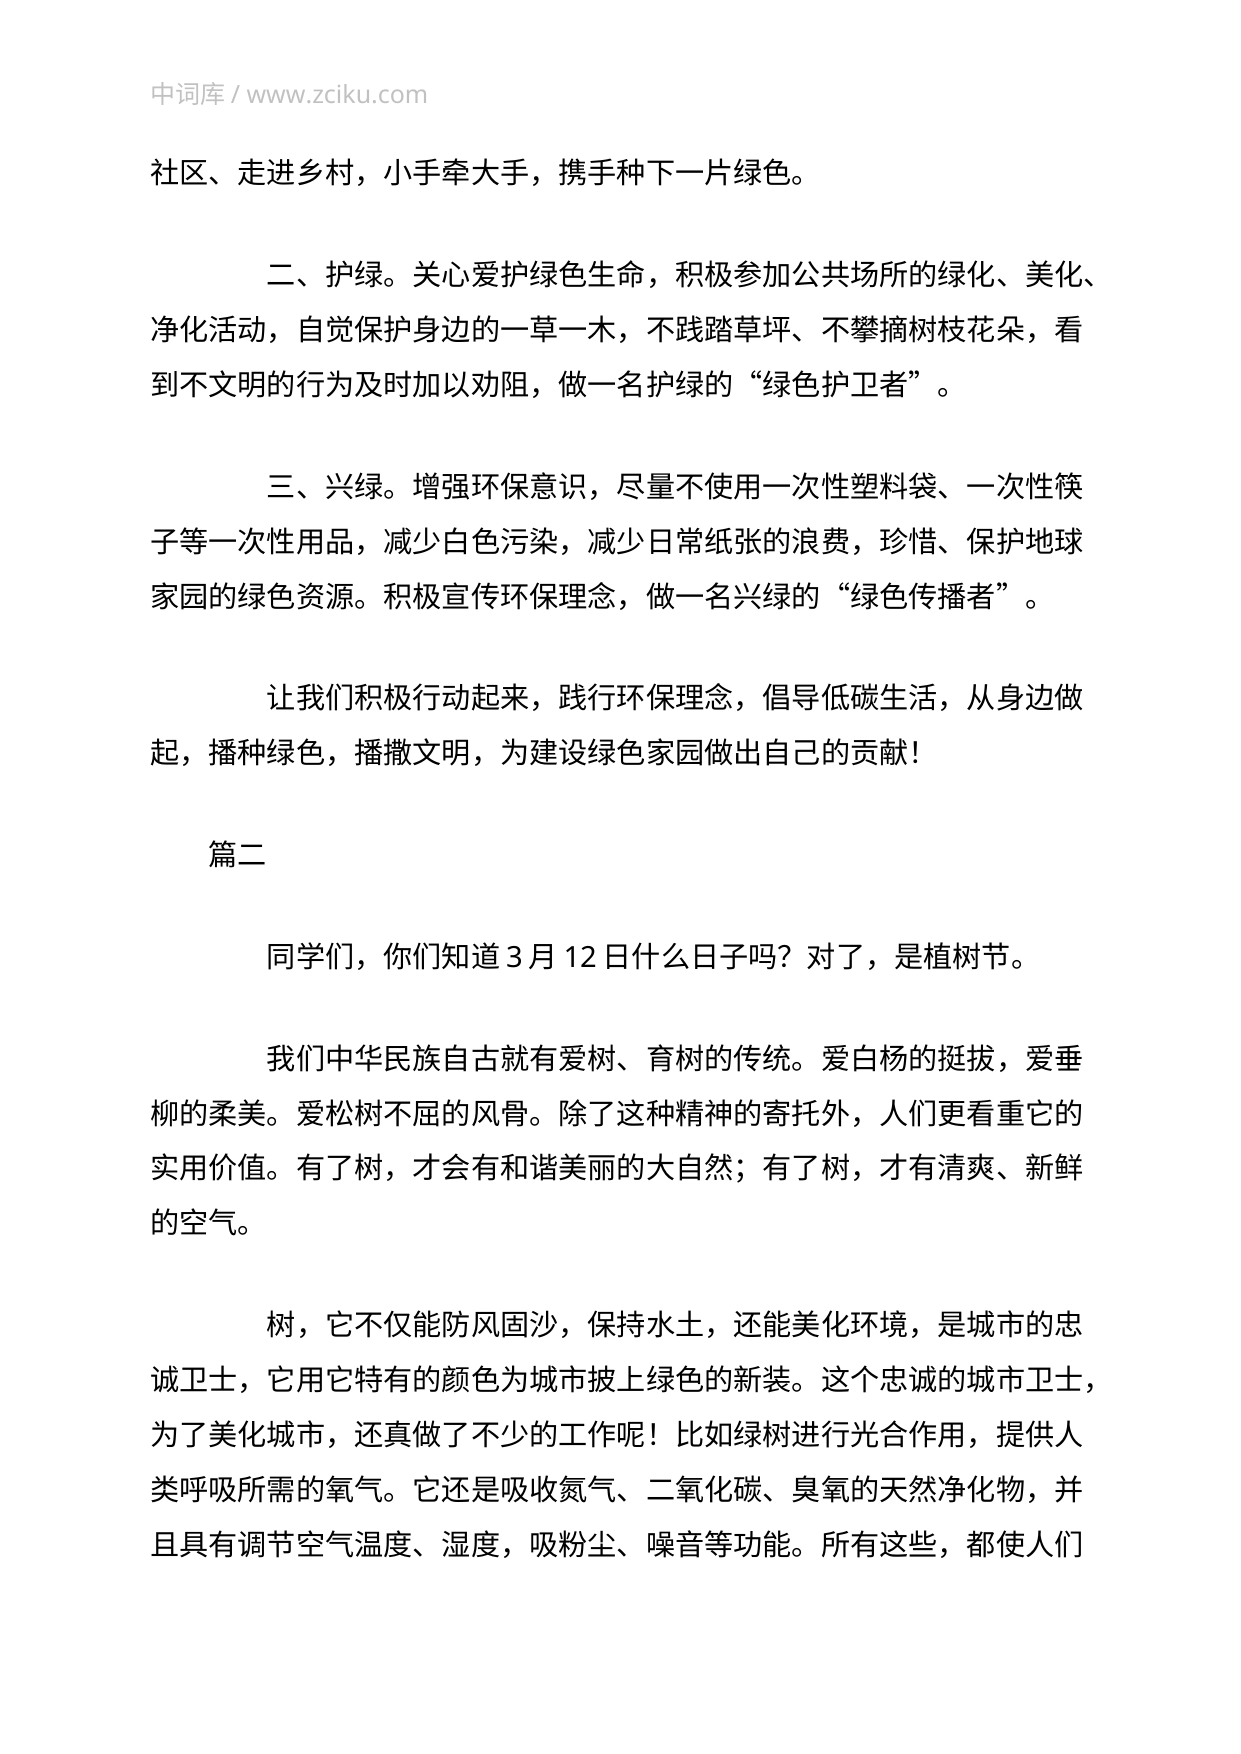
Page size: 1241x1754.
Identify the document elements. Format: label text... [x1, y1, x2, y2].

text 三、兴绿。增强环保意识，尽量不使用一次性塑料袋、一次性筷子等一次性用品，减少白色污染，减少日常纸张的浪费，珍惜、保护地球家园的绿色资源。积极宣传环保理念，做一名兴绿的“绿色传播者”。 [150, 463, 1090, 615]
text 我们中华民族自古就有爱树、育树的传统。爱白杨的挺拔，爱垂柳的柔美。爱松树不屈的风骨。除了这种精神的寄托外，人们更看重它的实用价值。有了树，才会有和谐美丽的大自然；有了树，才有清爽、新鲜的空气。 [150, 1035, 1090, 1242]
text 让我们积极行动起来，践行环保理念，倡导低碳生活，从身边做起，播种绿色，播撒文明，为建设绿色家园做出自己的贡献！ [150, 675, 1090, 772]
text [150, 150, 1090, 192]
text 篇二 [150, 832, 1090, 874]
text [150, 1302, 1090, 1564]
text 同学们，你们知道3月12日什么日子吗？对了，是植树节。 [150, 933, 1090, 976]
text 二、护绿。关心爱护绿色生命，积极参加公共场所的绿化、美化、净化活动，自觉保护身边的一草一木，不践踏草坪、不攀摘树枝花朵，看到不文明的行为及时加以劝阻，做一名护绿的“绿色护卫者”。 [150, 252, 1090, 404]
